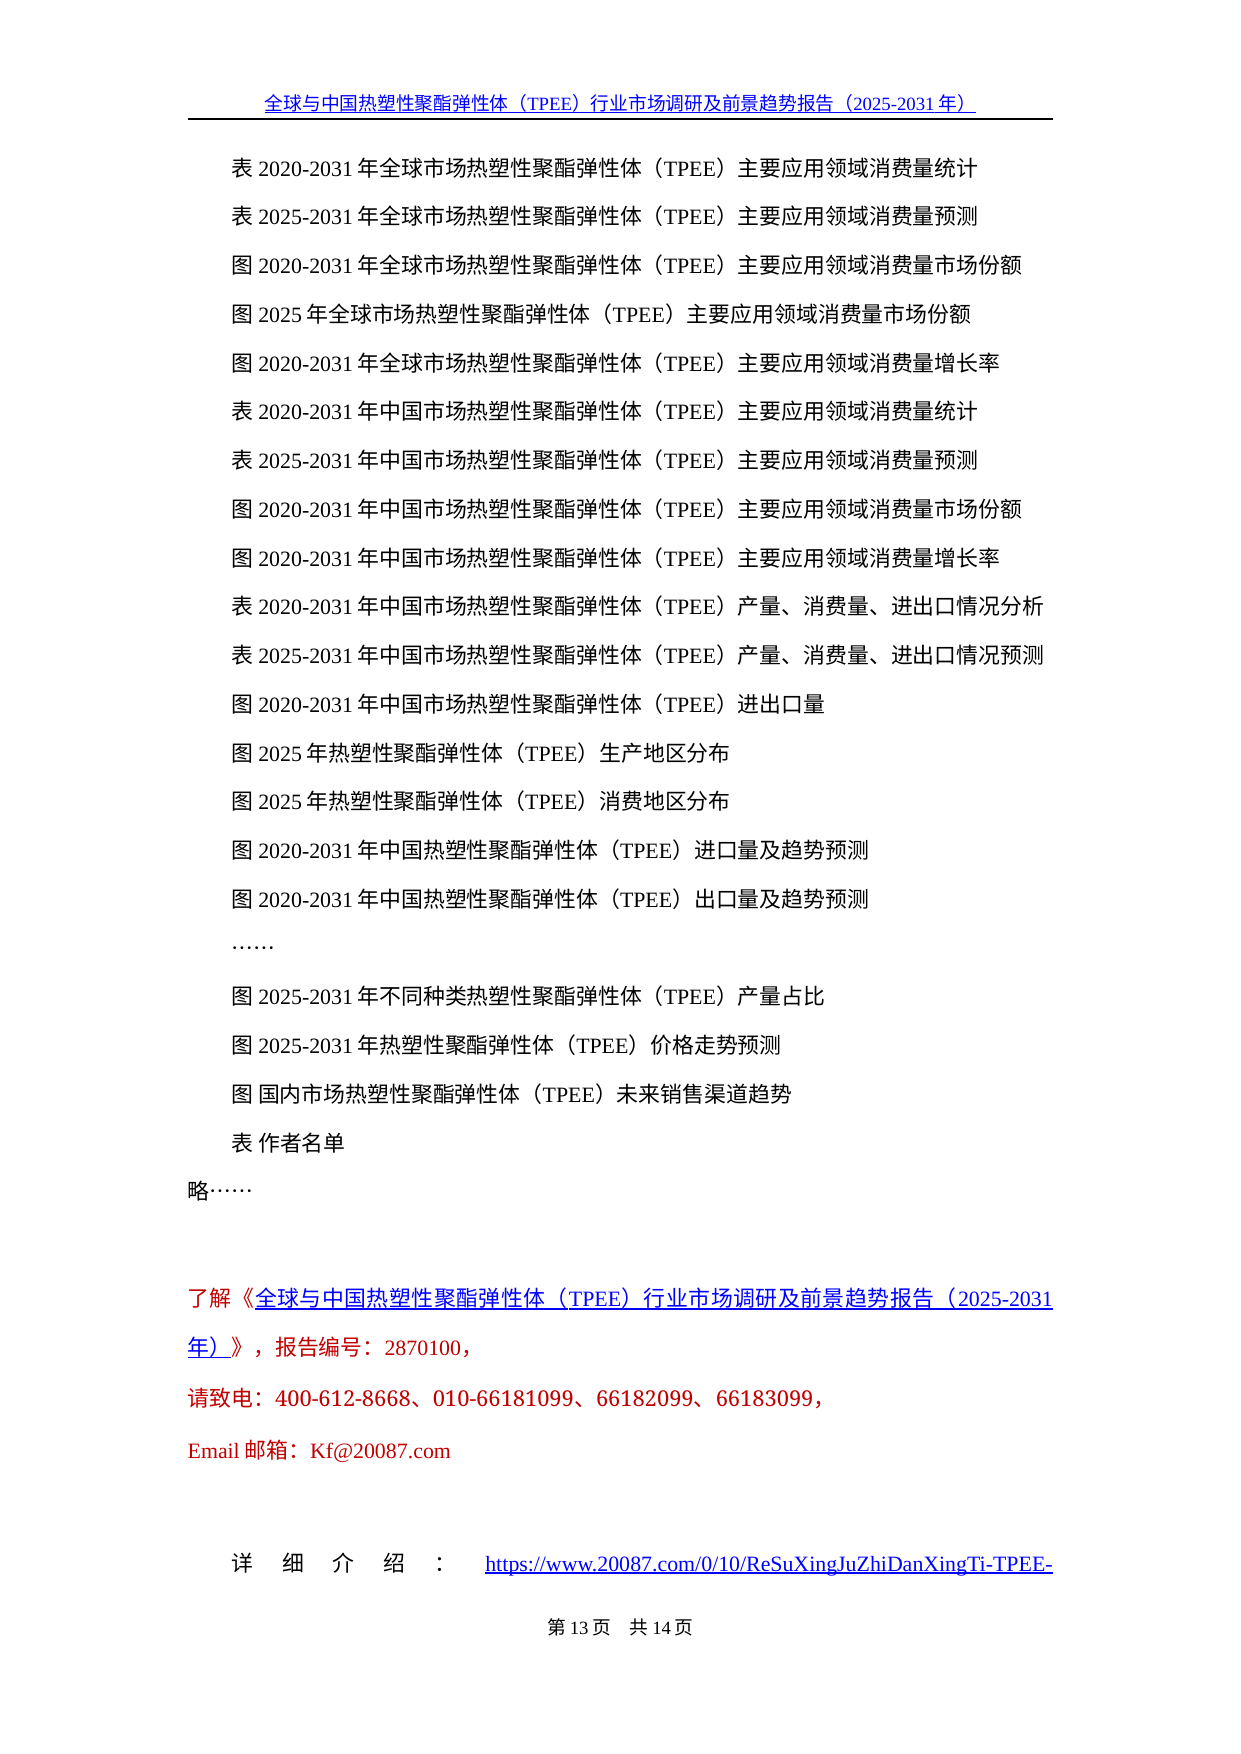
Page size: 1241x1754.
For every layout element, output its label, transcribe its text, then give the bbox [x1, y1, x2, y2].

text 了解《全球与中国热塑性聚酯弹性体（TPEE）行业市场调研及前景趋势报告（2025-2031年）》，报告编号：2870100， [187, 1280, 1053, 1362]
text 请致电：400-612-8668、010-66181099、66182099、66183099， [187, 1381, 1053, 1413]
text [187, 150, 1053, 1206]
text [187, 1545, 1053, 1578]
text Email邮箱：Kf@20087.com [187, 1432, 1053, 1465]
